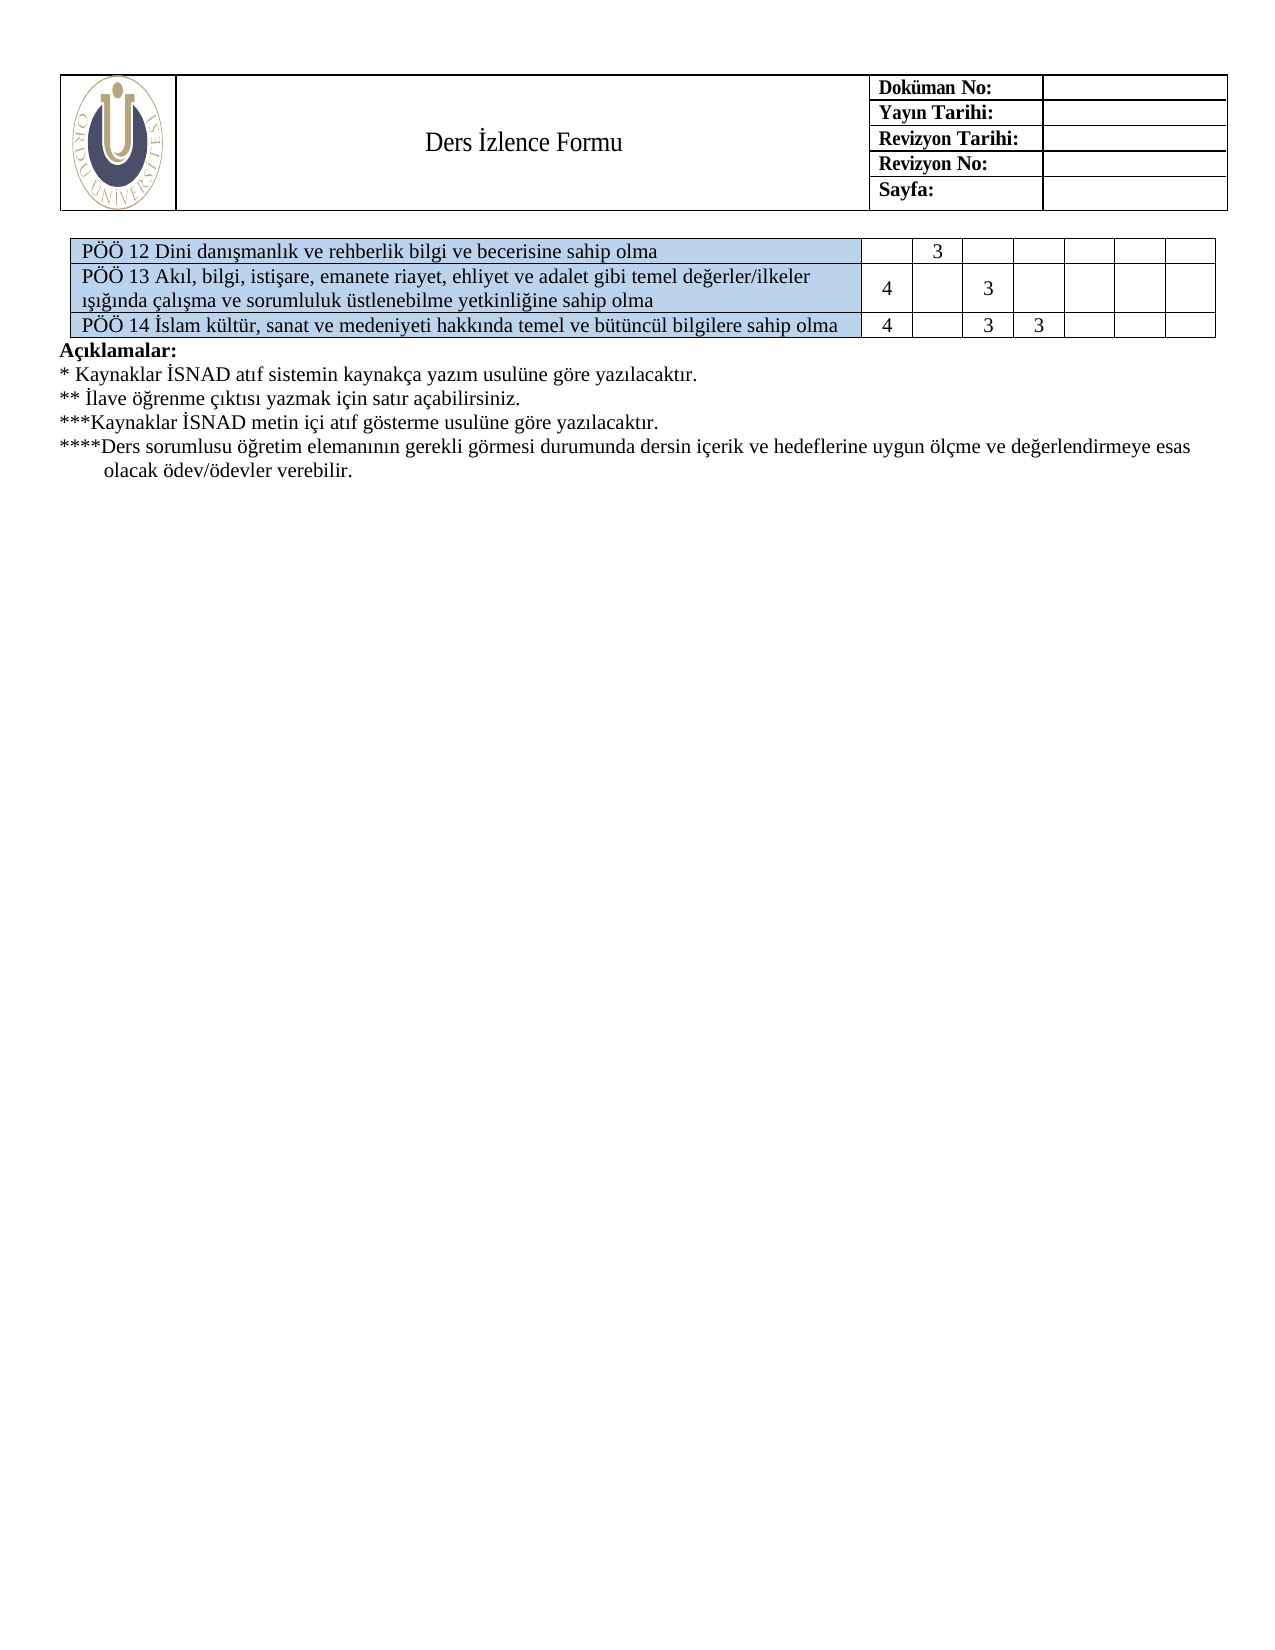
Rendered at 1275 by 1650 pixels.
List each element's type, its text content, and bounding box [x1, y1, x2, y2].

table_cell [1115, 313, 1165, 337]
table_cell PÖÖ 12 Dini danışmanlık ve rehberlik bilgi ve becerisine sahip olma [71, 239, 861, 263]
table_cell [1115, 239, 1165, 263]
table_cell 4 [862, 264, 912, 312]
table_cell [913, 313, 962, 337]
table_cell 4 [862, 313, 912, 337]
table_cell [1014, 239, 1064, 263]
table_cell [1166, 264, 1215, 312]
table_cell [1166, 313, 1215, 337]
table_cell 3 [963, 264, 1013, 312]
table_cell [1115, 264, 1165, 312]
table_cell 3 [913, 239, 962, 263]
table_cell [1014, 264, 1064, 312]
table_cell [963, 239, 1013, 263]
table_cell [862, 239, 912, 263]
table_cell PÖÖ 13 Akıl, bilgi, istişare, emanete riayet, ehliyet ve adalet gibi temel değerler/ilkeler ışığında çalışma ve sorumluluk üstlenebilme yetkinliğine sahip olma [71, 264, 861, 312]
table_cell [1065, 313, 1114, 337]
table_cell [913, 264, 962, 312]
text ***Kaynaklar İSNAD metin içi atıf gösterme usulüne göre yazılacaktır. [59, 410, 1216, 434]
table_cell [1166, 239, 1215, 263]
text * Kaynaklar İSNAD atıf sistemin kaynakça yazım usulüne göre yazılacaktır. [59, 362, 1216, 386]
text Açıklamalar: [59, 338, 1216, 362]
table_cell 3 [1014, 313, 1064, 337]
table_cell [1065, 239, 1114, 263]
picture [72, 75, 163, 210]
text ** İlave öğrenme çıktısı yazmak için satır açabilirsiniz. [59, 386, 1216, 410]
text ****Ders sorumlusu öğretim elemanının gerekli görmesi durumunda dersin içerik ve hedeflerine uygun ölçme ve değerlendirmeye esas olacak ödev/ödevler verebilir. [59, 434, 1216, 482]
table_cell PÖÖ 14 İslam kültür, sanat ve medeniyeti hakkında temel ve bütüncül bilgilere sahip olma [71, 313, 861, 337]
table_cell [1065, 264, 1114, 312]
table_cell 3 [963, 313, 1013, 337]
